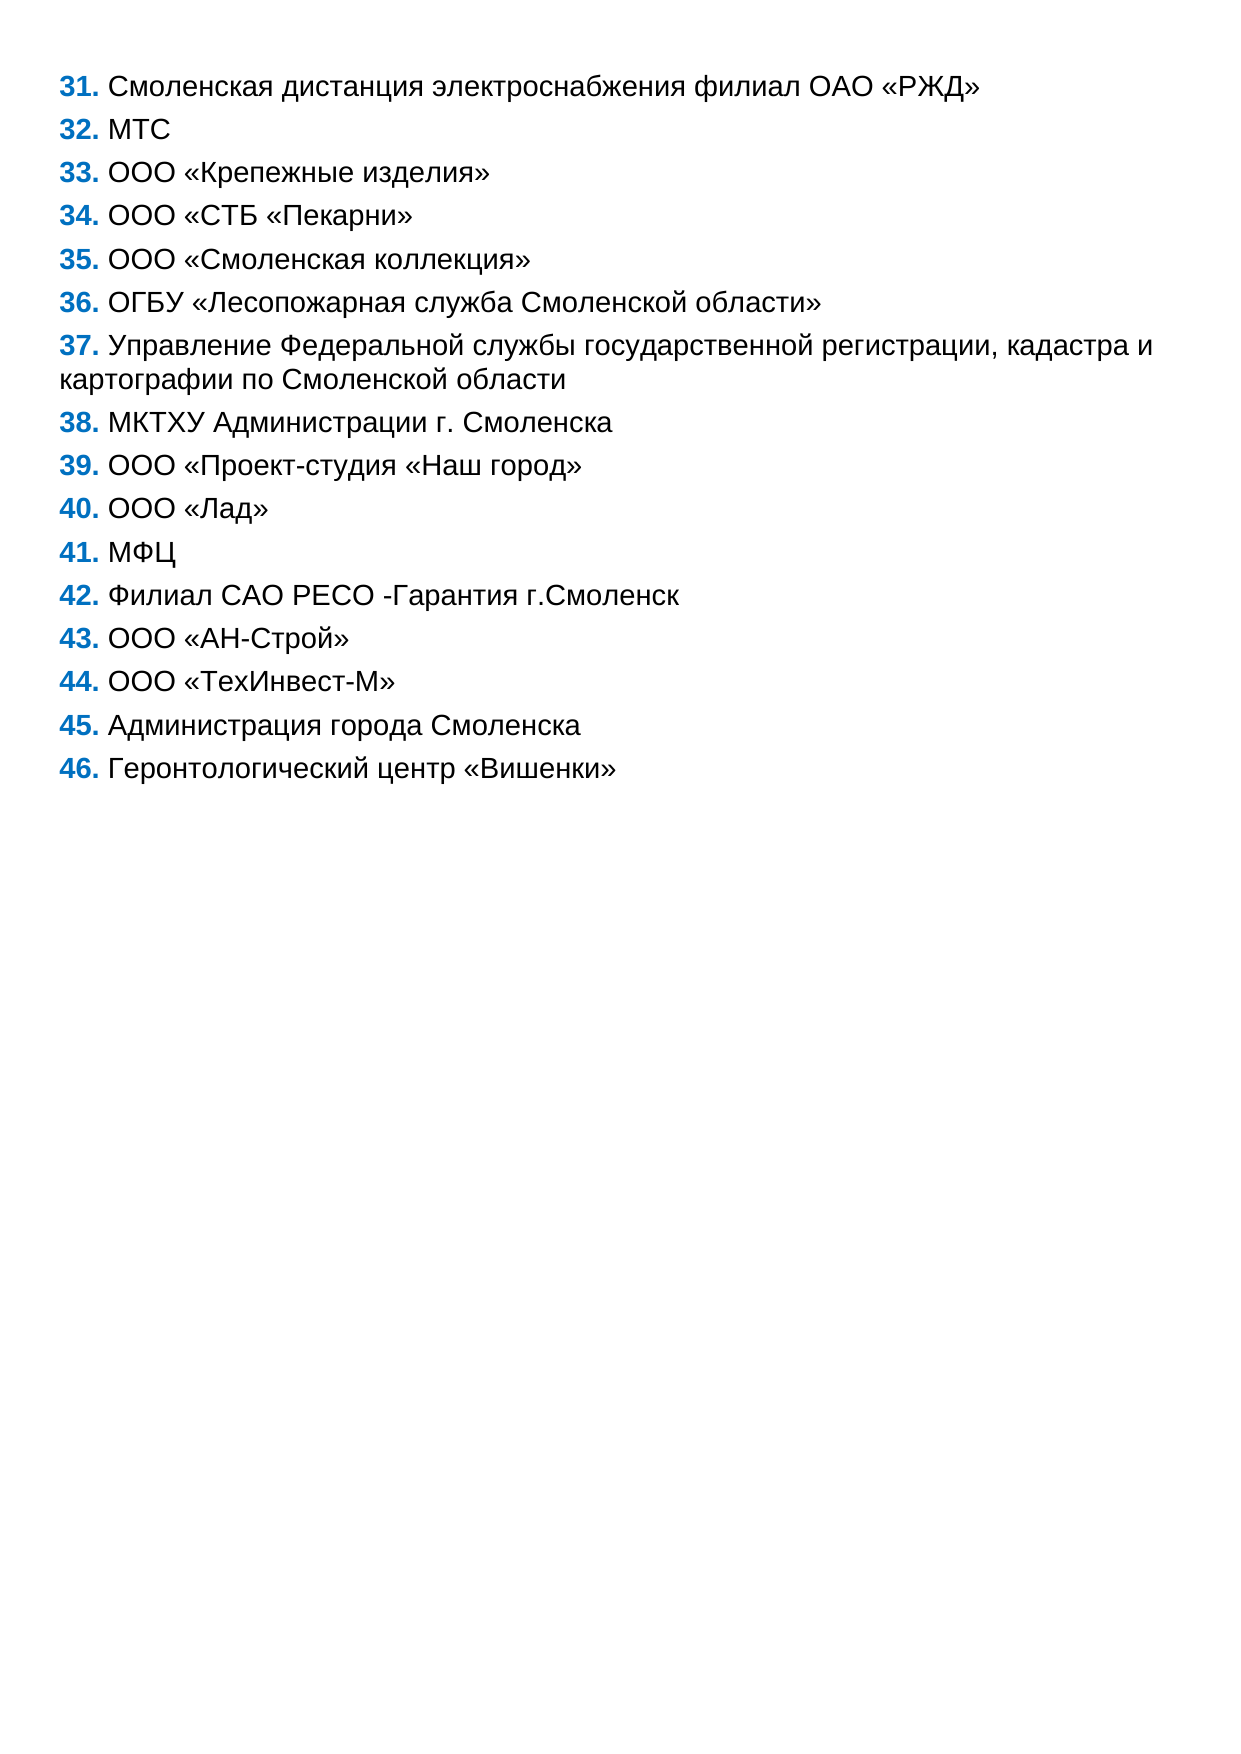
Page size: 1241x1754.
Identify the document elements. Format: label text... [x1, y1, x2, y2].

text 42. Филиал САО РЕСО -Гарантия г.Смоленск [59, 578, 1181, 611]
text 39. ООО «Проект-студия «Наш город» [59, 448, 1181, 482]
text 45. Администрация города Смоленска [59, 707, 1181, 741]
text 38. МКТХУ Администрации г. Смоленска [59, 405, 1181, 438]
text 40. ООО «Лад» [59, 491, 1181, 525]
text 41. МФЦ [59, 534, 1181, 568]
text 36. ОГБУ «Лесопожарная служба Смоленской области» [59, 285, 1181, 318]
text 44. ООО «ТехИнвест-М» [59, 664, 1181, 698]
text 35. ООО «Смоленская коллекция» [59, 242, 1181, 275]
text 37. Управление Федеральной службы государственной регистрации, кадастра и картографии по Смоленской области [59, 328, 1181, 395]
text 33. ООО «Крепежные изделия» [59, 155, 1181, 189]
text 34. ООО «СТБ «Пекарни» [59, 198, 1181, 232]
text 43. ООО «АН-Строй» [59, 621, 1181, 654]
text 31. Смоленская дистанция электроснабжения филиал ОАО «РЖД» [59, 69, 1181, 102]
text 32. МТС [59, 112, 1181, 146]
text 46. Геронтологический центр «Вишенки» [59, 751, 1181, 784]
